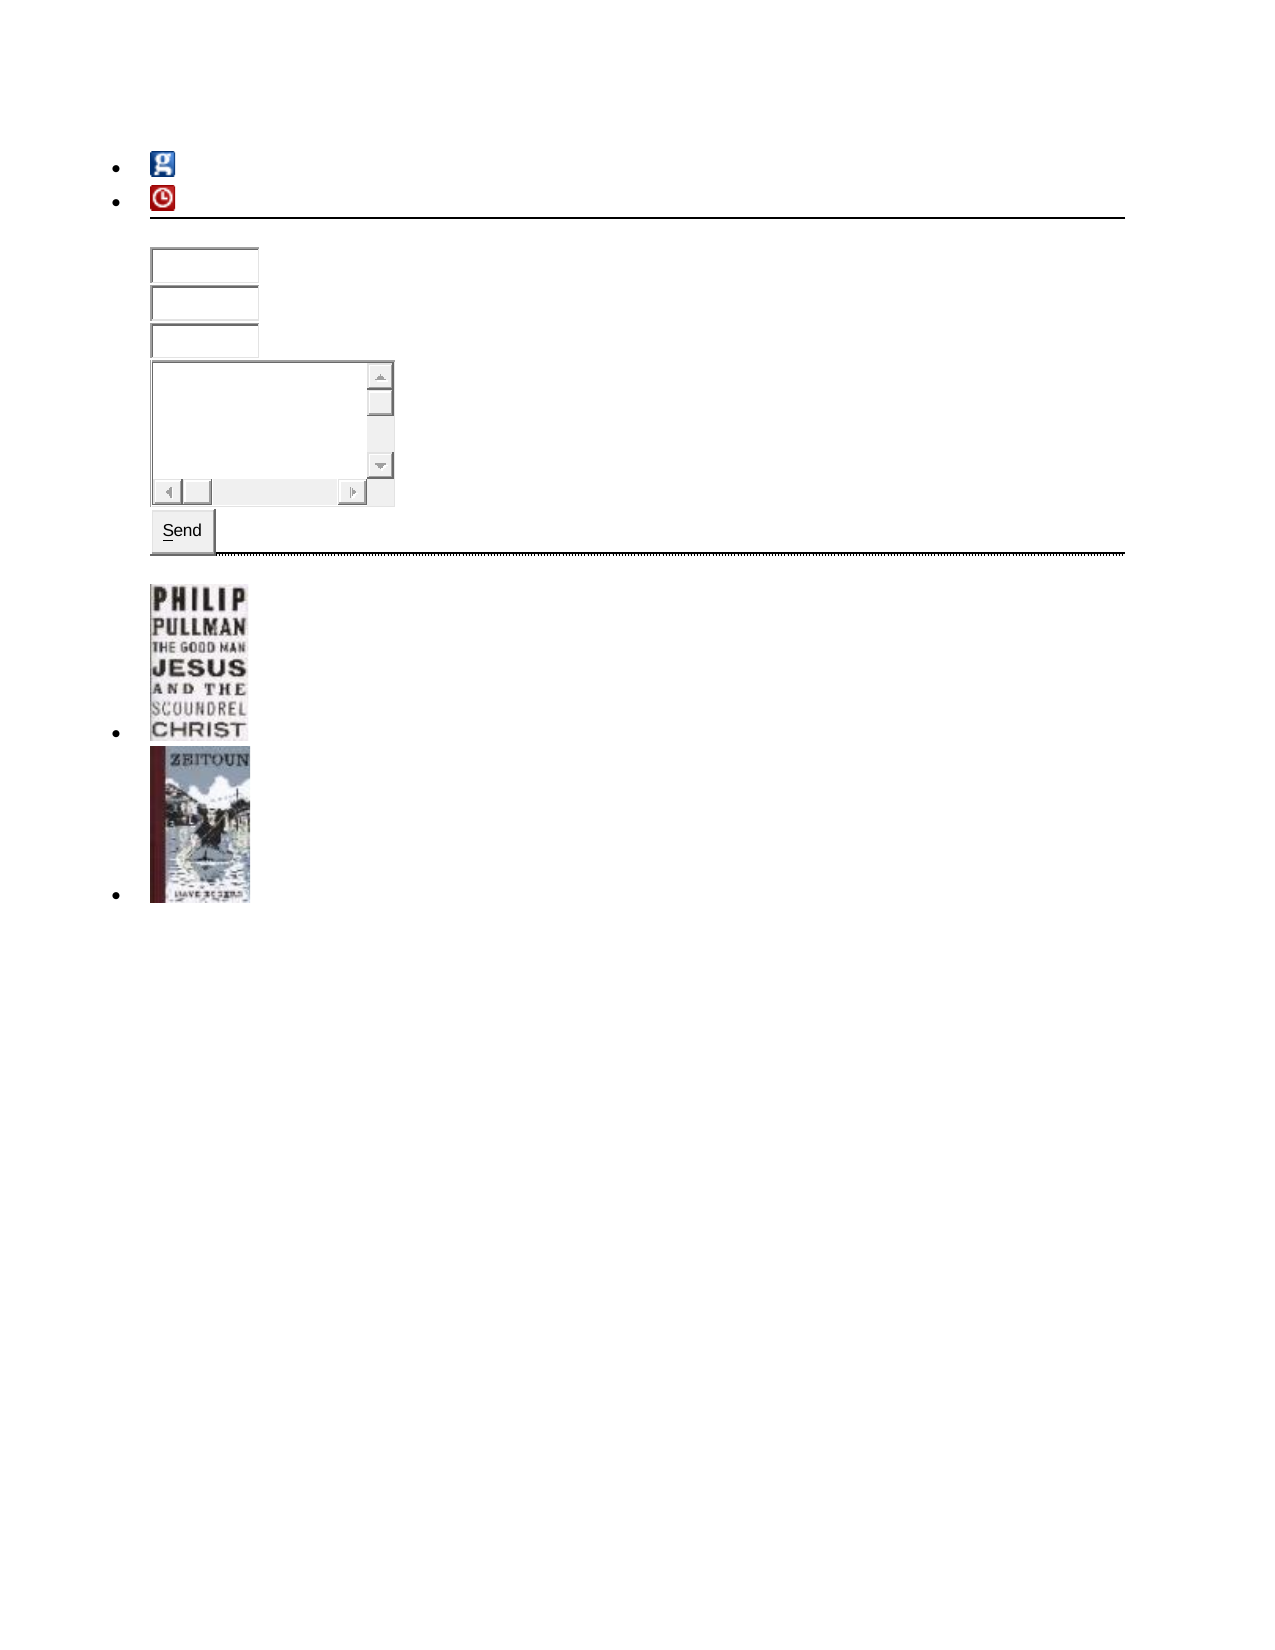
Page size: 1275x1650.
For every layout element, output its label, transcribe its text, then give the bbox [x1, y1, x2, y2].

list Contact us [112, 150, 1125, 184]
picture [150, 584, 249, 741]
list Article history [112, 184, 1125, 218]
picture [150, 151, 175, 177]
picture [150, 185, 175, 211]
picture [150, 746, 251, 903]
